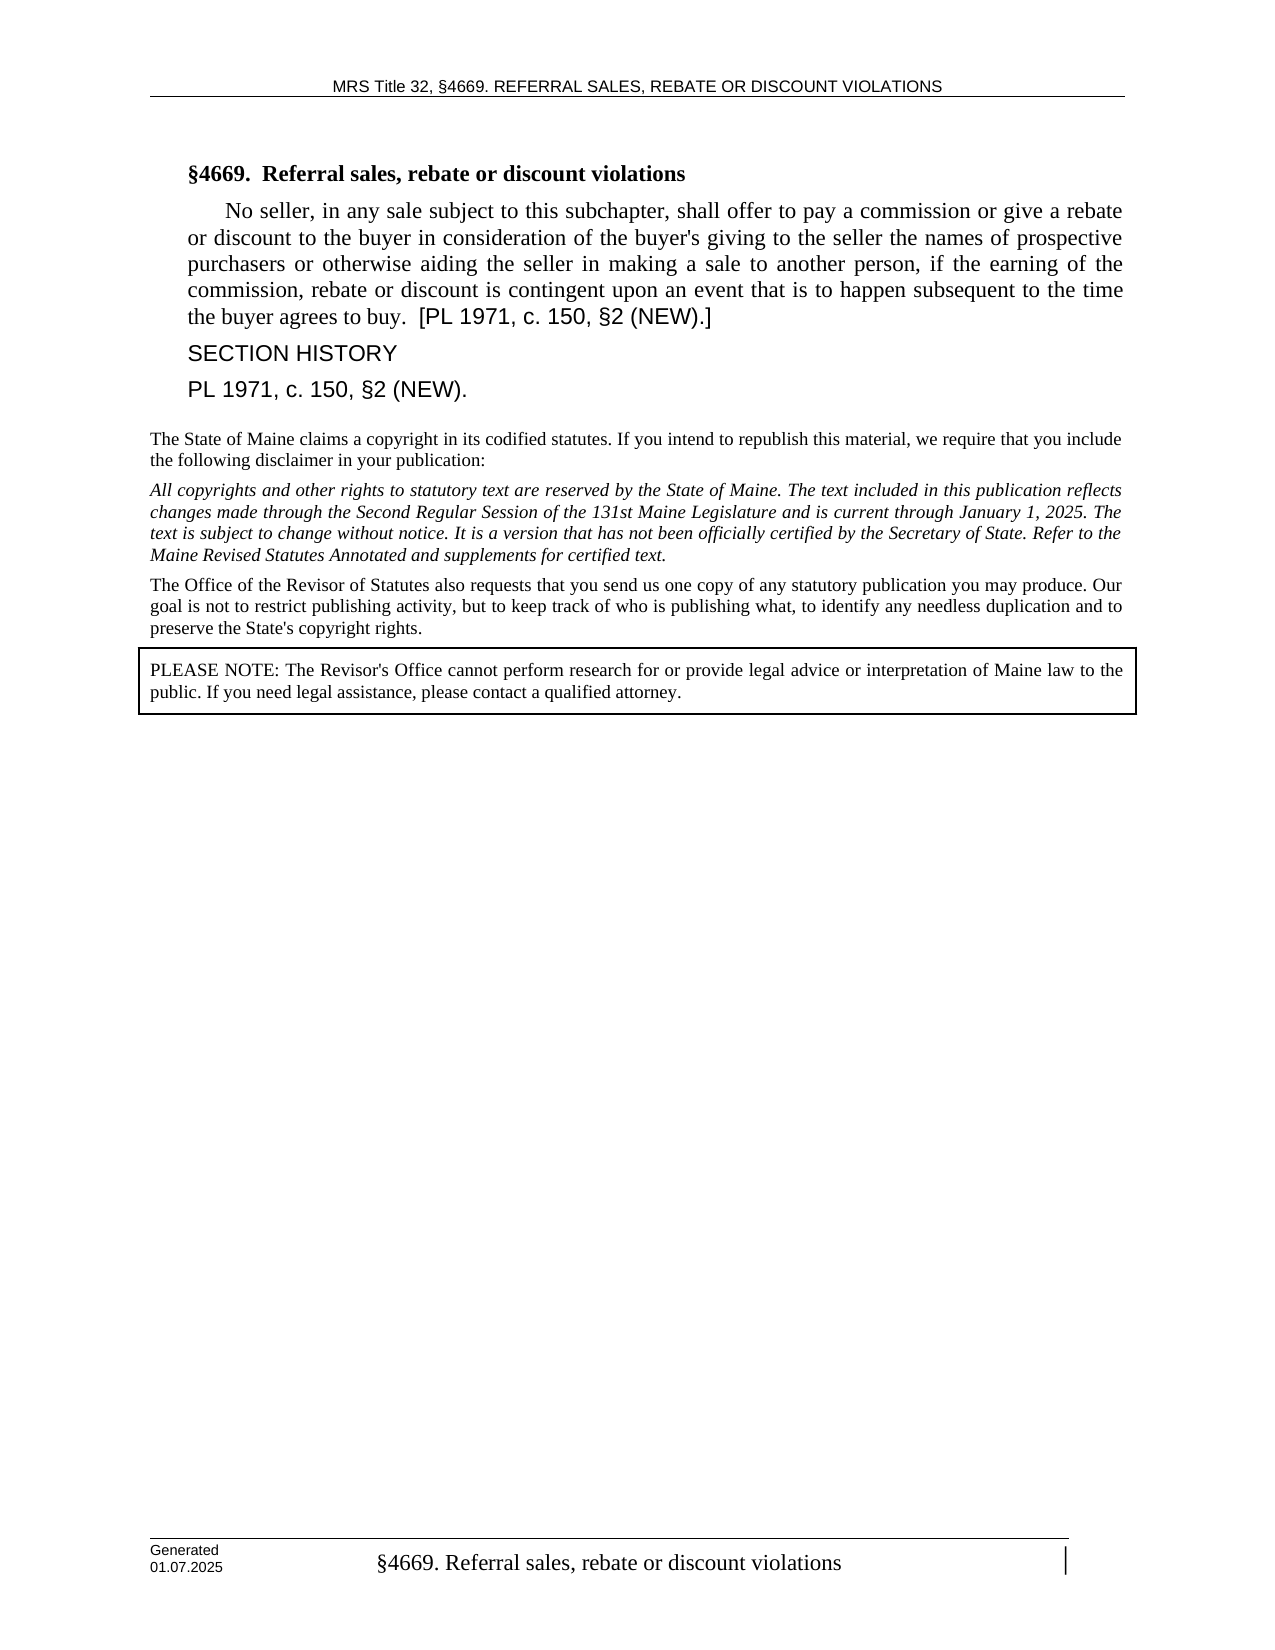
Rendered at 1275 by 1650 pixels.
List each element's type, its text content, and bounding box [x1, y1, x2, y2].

text No seller, in any sale subject to this subchapter, shall offer to pay a commission or give a rebate or discount to the buyer in consideration of the buyer's giving to the seller the names of prospective purchasers or otherwise aiding the seller in making a sale to another person, if the earning of the commission, rebate or discount is contingent upon an event that is to happen subsequent to the time the buyer agrees to buy. [PL 1971, c. 150, §2 (NEW).] [187, 197, 1125, 329]
text §4669. Referral sales, rebate or discount violations [187, 160, 1125, 187]
text The Office of the Revisor of Statutes also requests that you send us one copy of any statutory publication you may produce. Our goal is not to restrict publishing activity, but to keep track of who is publishing what, to identify any needless duplication and to preserve the State's copyright rights. [150, 574, 1125, 638]
text PLEASE NOTE: The Revisor's Office cannot perform research for or provide legal advice or interpretation of Maine law to the public. If you need legal assistance, please contact a qualified attorney. [140, 649, 1135, 713]
text All copyrights and other rights to statutory text are reserved by the State of Maine. The text included in this publication reflects changes made through the Second Regular Session of the 131st Maine Legislature and is current through January 1, 2025 . The text is subject to change without notice. It is a version that has not been officially certified by the Secretary of State. Refer to the Maine Revised Statutes Annotated and supplements for certified text. [150, 479, 1125, 565]
text The State of Maine claims a copyright in its codified statutes. If you intend to republish this material, we require that you include the following disclaimer in your publication: [150, 428, 1125, 471]
text PL 1971, c. 150, §2 (NEW). [187, 376, 1125, 403]
text SECTION HISTORY [187, 339, 1125, 366]
